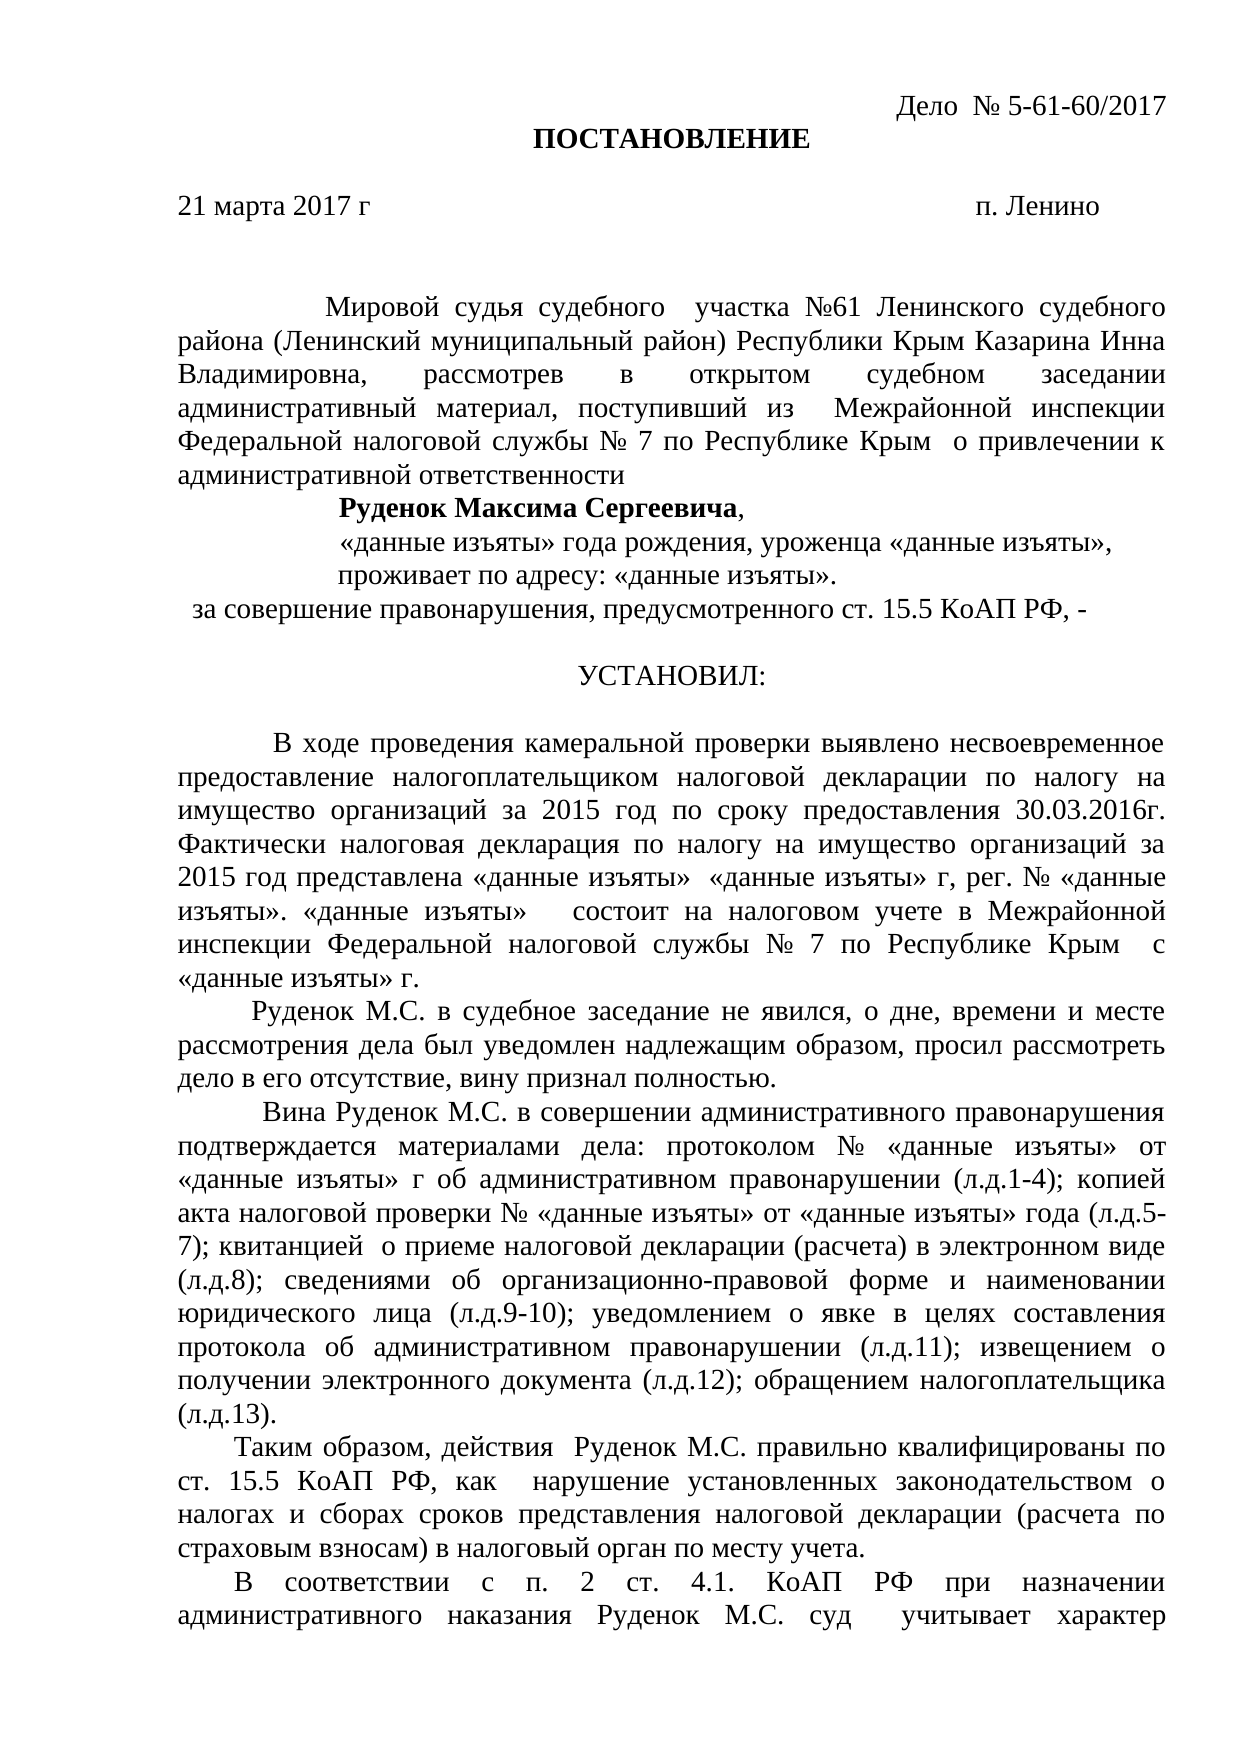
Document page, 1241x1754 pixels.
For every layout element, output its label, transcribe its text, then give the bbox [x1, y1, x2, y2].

text Таким образом, действия Руденок М.С. правильно квалифицированы по ст. 15.5 КоАП РФ, как нарушение установленных законодательством о налогах и сборах сроков представления налоговой декларации (расчета по страховым взносам) в налоговый орган по месту учета. [177, 1429, 1166, 1564]
text Мировой судья судебного участка №61 Ленинского судебного района (Ленинский муниципальный район) Республики Крым Казарина Инна Владимировна, рассмотрев в открытом судебном заседании административный материал, поступивший из Межрайонной инспекции Федеральной налоговой службы № 7 по Республике Крым о привлечении к административной ответственности [177, 289, 1166, 490]
text проживает по адресу: «данные изъяты». [177, 557, 1166, 591]
text Вина Руденок М.С. в совершении административного правонарушения подтверждается материалами дела: протоколом № «данные изъяты» от «данные изъяты» г об административном правонарушении (л.д.1-4); копией акта налоговой проверки № «данные изъяты» от «данные изъяты» года (л.д.5-7); квитанцией о приеме налоговой декларации (расчета) в электронном виде (л.д.8); сведениями об организационно-правовой форме и наименовании юридического лица (л.д.9-10); уведомлением о явке в целях составления протокола об административном правонарушении (л.д.11); извещением о получении электронного документа (л.д.12); обращением налогоплательщика (л.д.13). [177, 1094, 1166, 1429]
text Руденок М.С. в судебное заседание не явился, о дне, времени и месте рассмотрения дела был уведомлен надлежащим образом, просил рассмотреть дело в его отсутствие, вину признал полностью. [177, 993, 1166, 1094]
text ПОСТАНОВЛЕНИЕ [177, 121, 1166, 155]
text УСТАНОВИЛ: [177, 658, 1166, 692]
text В ходе проведения камеральной проверки выявлено несвоевременное предоставление налогоплательщиком налоговой декларации по налогу на имущество организаций за 2015 год по сроку предоставления 30.03.2016г. Фактически налоговая декларация по налогу на имущество организаций за 2015 год представлена «данные изъяты» «данные изъяты» г, рег. № «данные изъяты». «данные изъяты» состоит на налоговом учете в Межрайонной инспекции Федеральной налоговой службы № 7 по Республике Крым с «данные изъяты» г. [177, 725, 1166, 993]
text за совершение правонарушения, предусмотренного ст. 15.5 КоАП РФ, - [177, 591, 1166, 624]
text 21 марта 2017 г п. Ленино [177, 188, 1166, 222]
text «данные изъяты» года рождения, уроженца «данные изъяты», [177, 524, 1166, 557]
text Дело № 5-61-60/2017 [177, 88, 1166, 121]
text Руденок Максима Сергеевича, [177, 490, 1166, 524]
